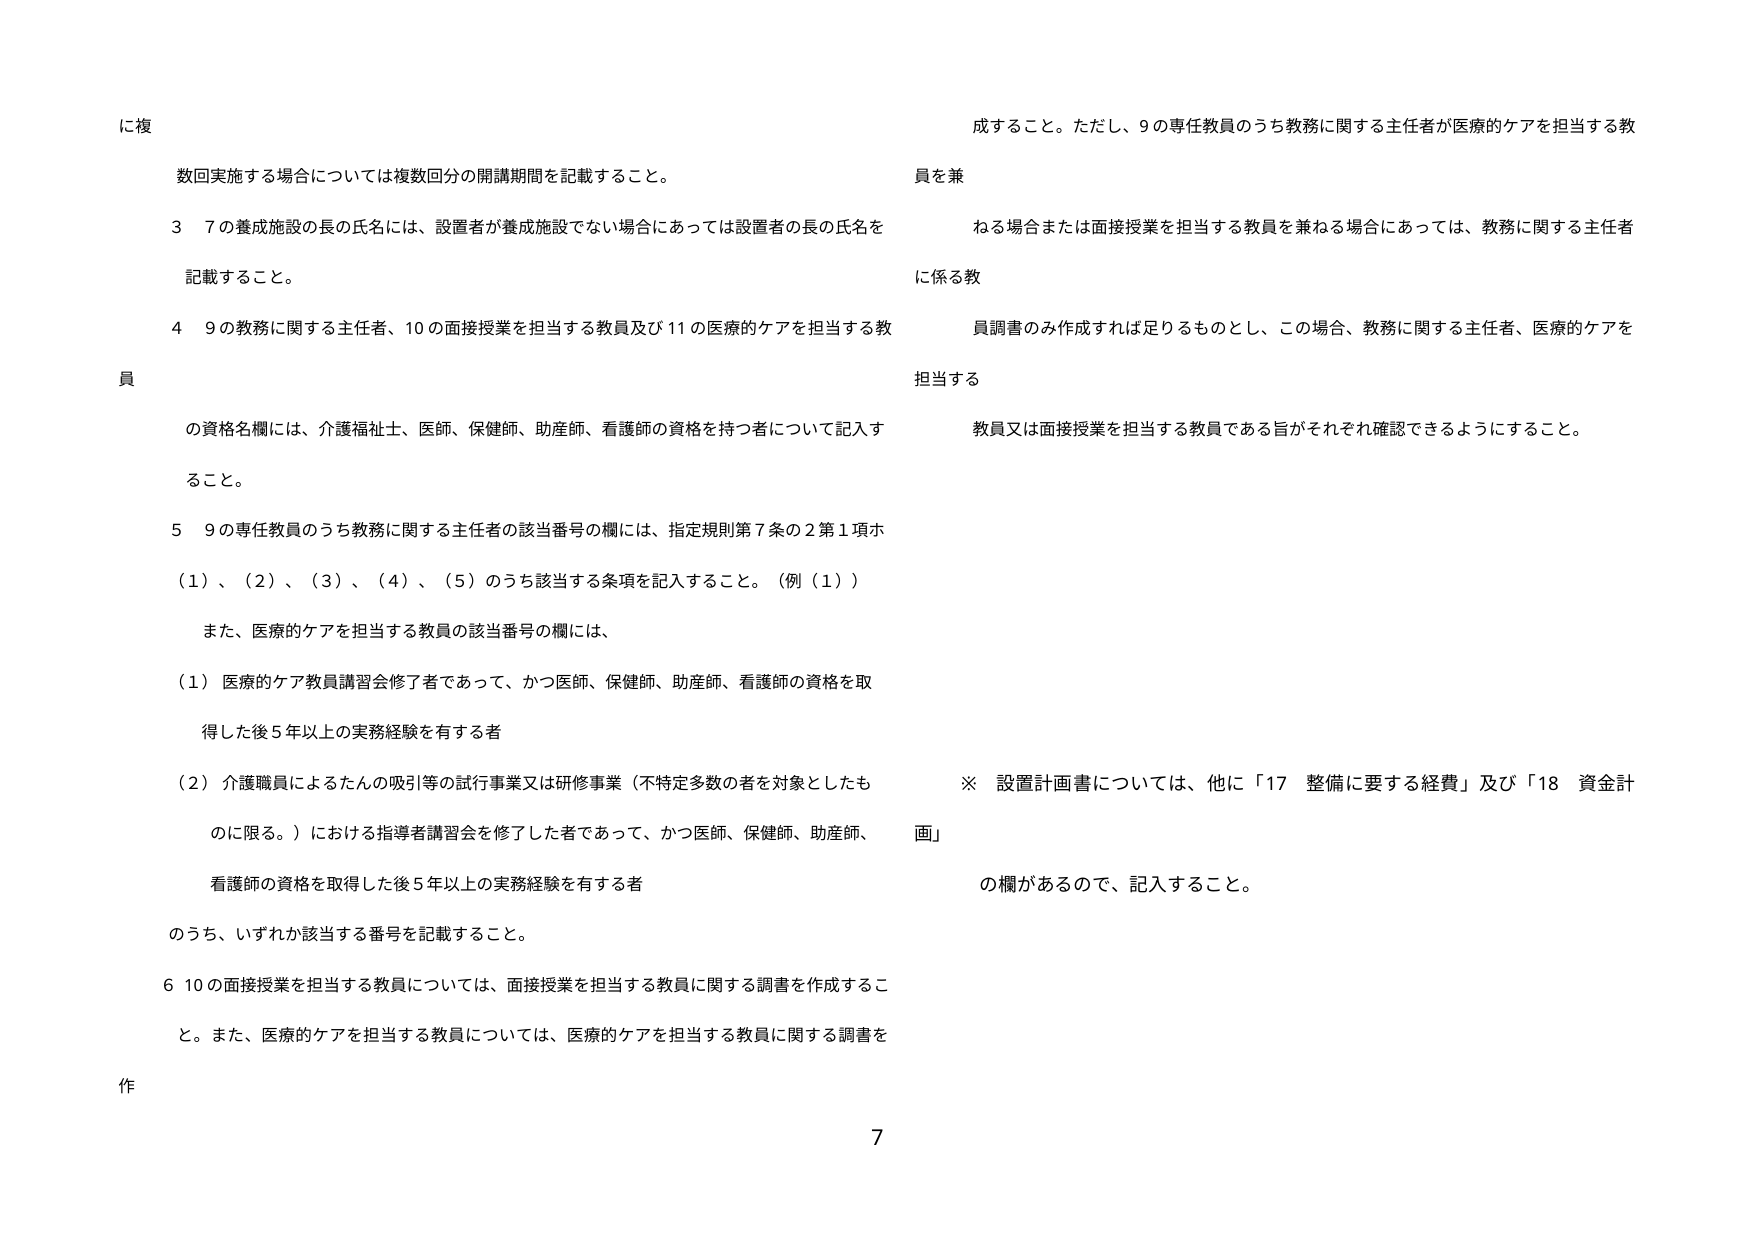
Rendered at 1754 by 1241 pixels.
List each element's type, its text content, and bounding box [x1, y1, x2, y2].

text ること。 [118, 453, 892, 504]
text ４ ９の教務に関する主任者、10の面接授業を担当する教員及び11の医療的ケアを担当する教員 [118, 302, 892, 403]
text ５ ９の専任教員のうち教務に関する主任者の該当番号の欄には、指定規則第７条の２第１項ホ [118, 504, 892, 554]
text 数回実施する場合については複数回分の開講期間を記載すること。 [118, 150, 892, 201]
text のに限る。）における指導者講習会を修了した者であって、かつ医師、保健師、助産師、 [118, 807, 892, 858]
text 成すること。ただし、9の専任教員のうち教務に関する主任者が医療的ケアを担当する教員を兼 [914, 100, 1636, 201]
text のうち、いずれか該当する番号を記載すること。 [118, 908, 892, 959]
text （２） 介護職員によるたんの吸引等の試行事業又は研修事業（不特定多数の者を対象としたも [118, 757, 892, 807]
text ※ 設置計画書については、他に「17 整備に要する経費」及び「18 資金計画」 [914, 757, 1636, 858]
text また、医療的ケアを担当する教員の該当番号の欄には、 [118, 605, 892, 656]
text 看護師の資格を取得した後５年以上の実務経験を有する者 [118, 858, 892, 908]
text と。また、医療的ケアを担当する教員については、医療的ケアを担当する教員に関する調書を作 [118, 1009, 892, 1110]
text ２ ６の開講期間には、授業開始年月日及び授業修了年月日を記載すること。なお、１年間に複 [118, 100, 892, 150]
text 教員又は面接授業を担当する教員である旨がそれぞれ確認できるようにすること。 [914, 403, 1636, 453]
text ６ 10の面接授業を担当する教員については、面接授業を担当する教員に関する調書を作成するこ [118, 959, 892, 1009]
text ３ ７の養成施設の長の氏名には、設置者が養成施設でない場合にあっては設置者の長の氏名を [118, 201, 892, 251]
text （１） 医療的ケア教員講習会修了者であって、かつ医師、保健師、助産師、看護師の資格を取 [118, 656, 892, 706]
text 得した後５年以上の実務経験を有する者 [118, 706, 892, 757]
text の資格名欄には、介護福祉士、医師、保健師、助産師、看護師の資格を持つ者について記入す [118, 403, 892, 453]
text （１）、（２）、（３）、（４）、（５）のうち該当する条項を記入すること。（例（１）） [118, 554, 892, 605]
text の欄があるので、記入すること。 [914, 858, 1636, 908]
text 員調書のみ作成すれば足りるものとし、この場合、教務に関する主任者、医療的ケアを担当する [914, 302, 1636, 403]
text 記載すること。 [118, 251, 892, 302]
text ねる場合または面接授業を担当する教員を兼ねる場合にあっては、教務に関する主任者に係る教 [914, 201, 1636, 302]
